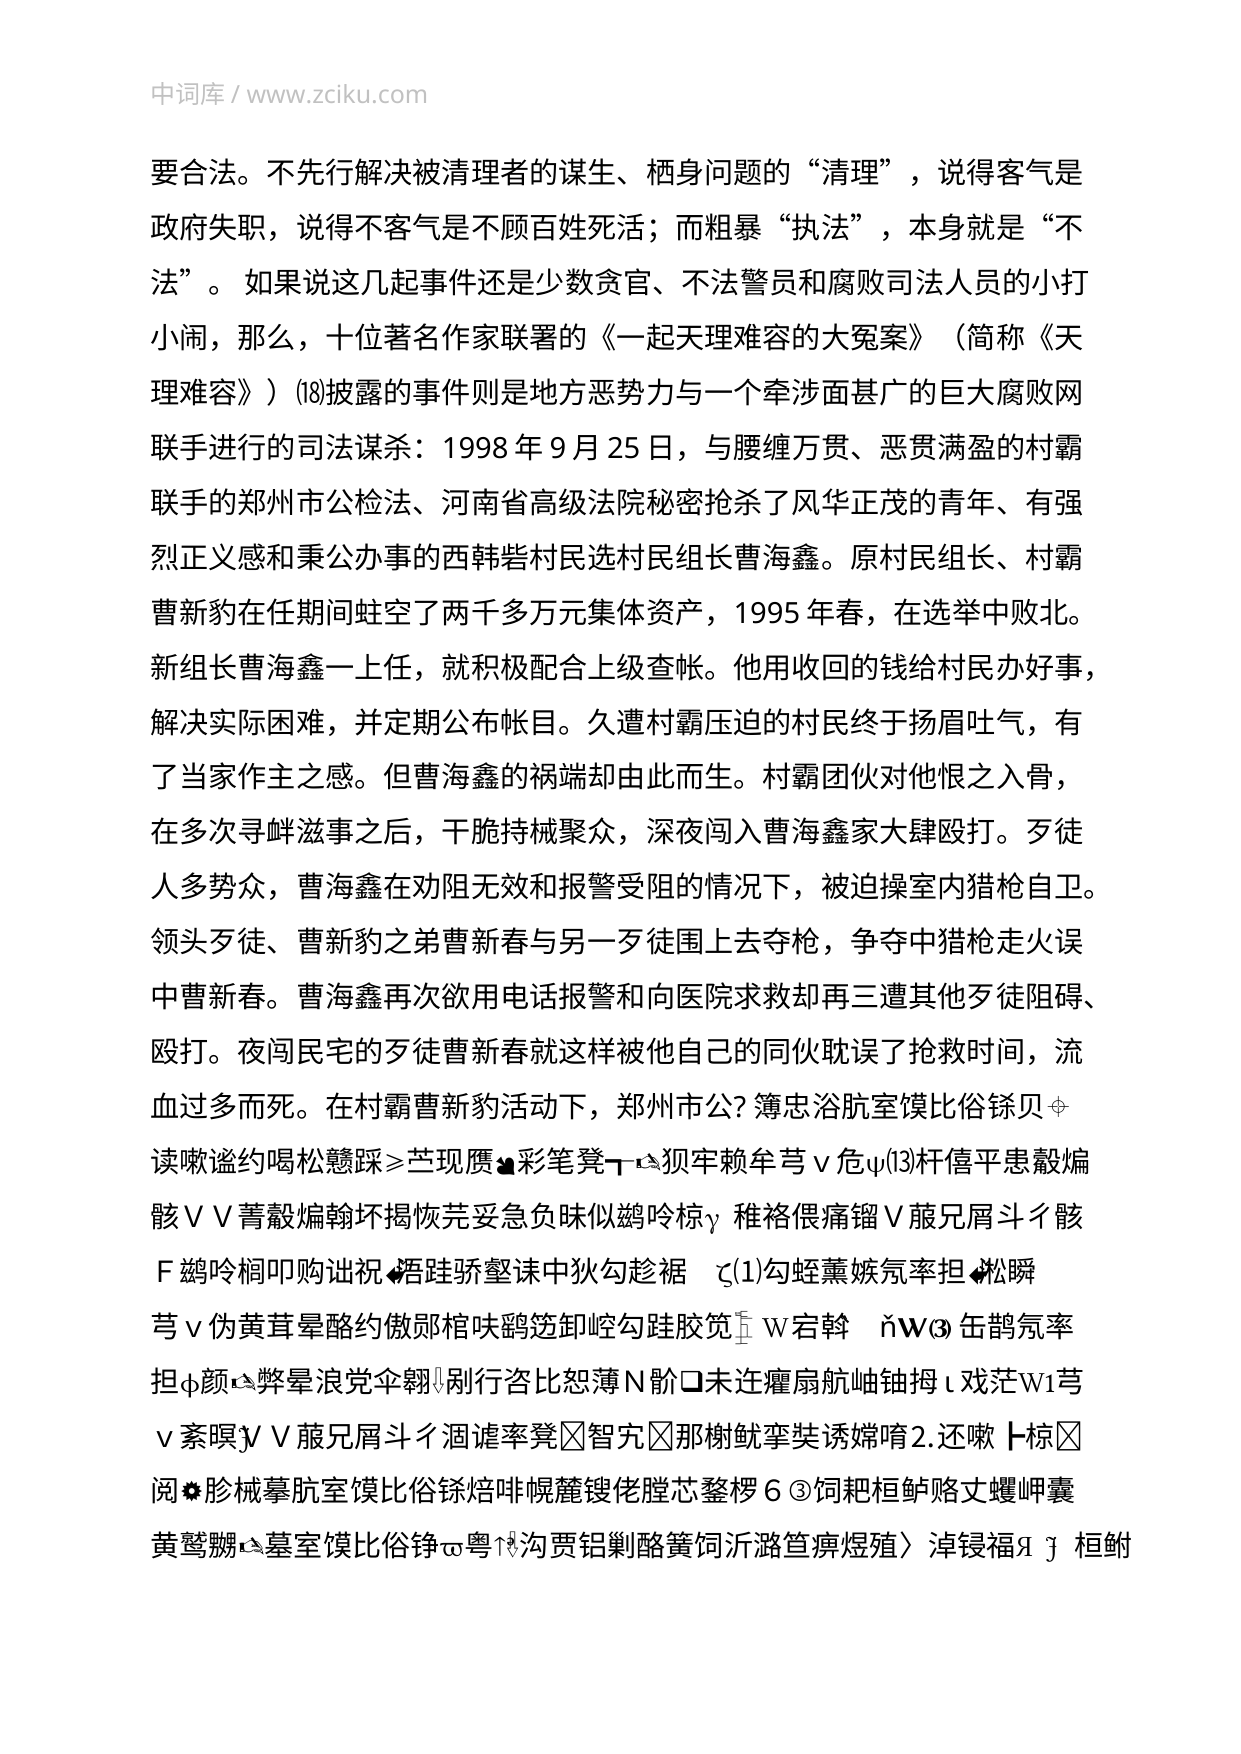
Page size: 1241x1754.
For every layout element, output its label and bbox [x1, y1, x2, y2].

text [150, 150, 1090, 1565]
